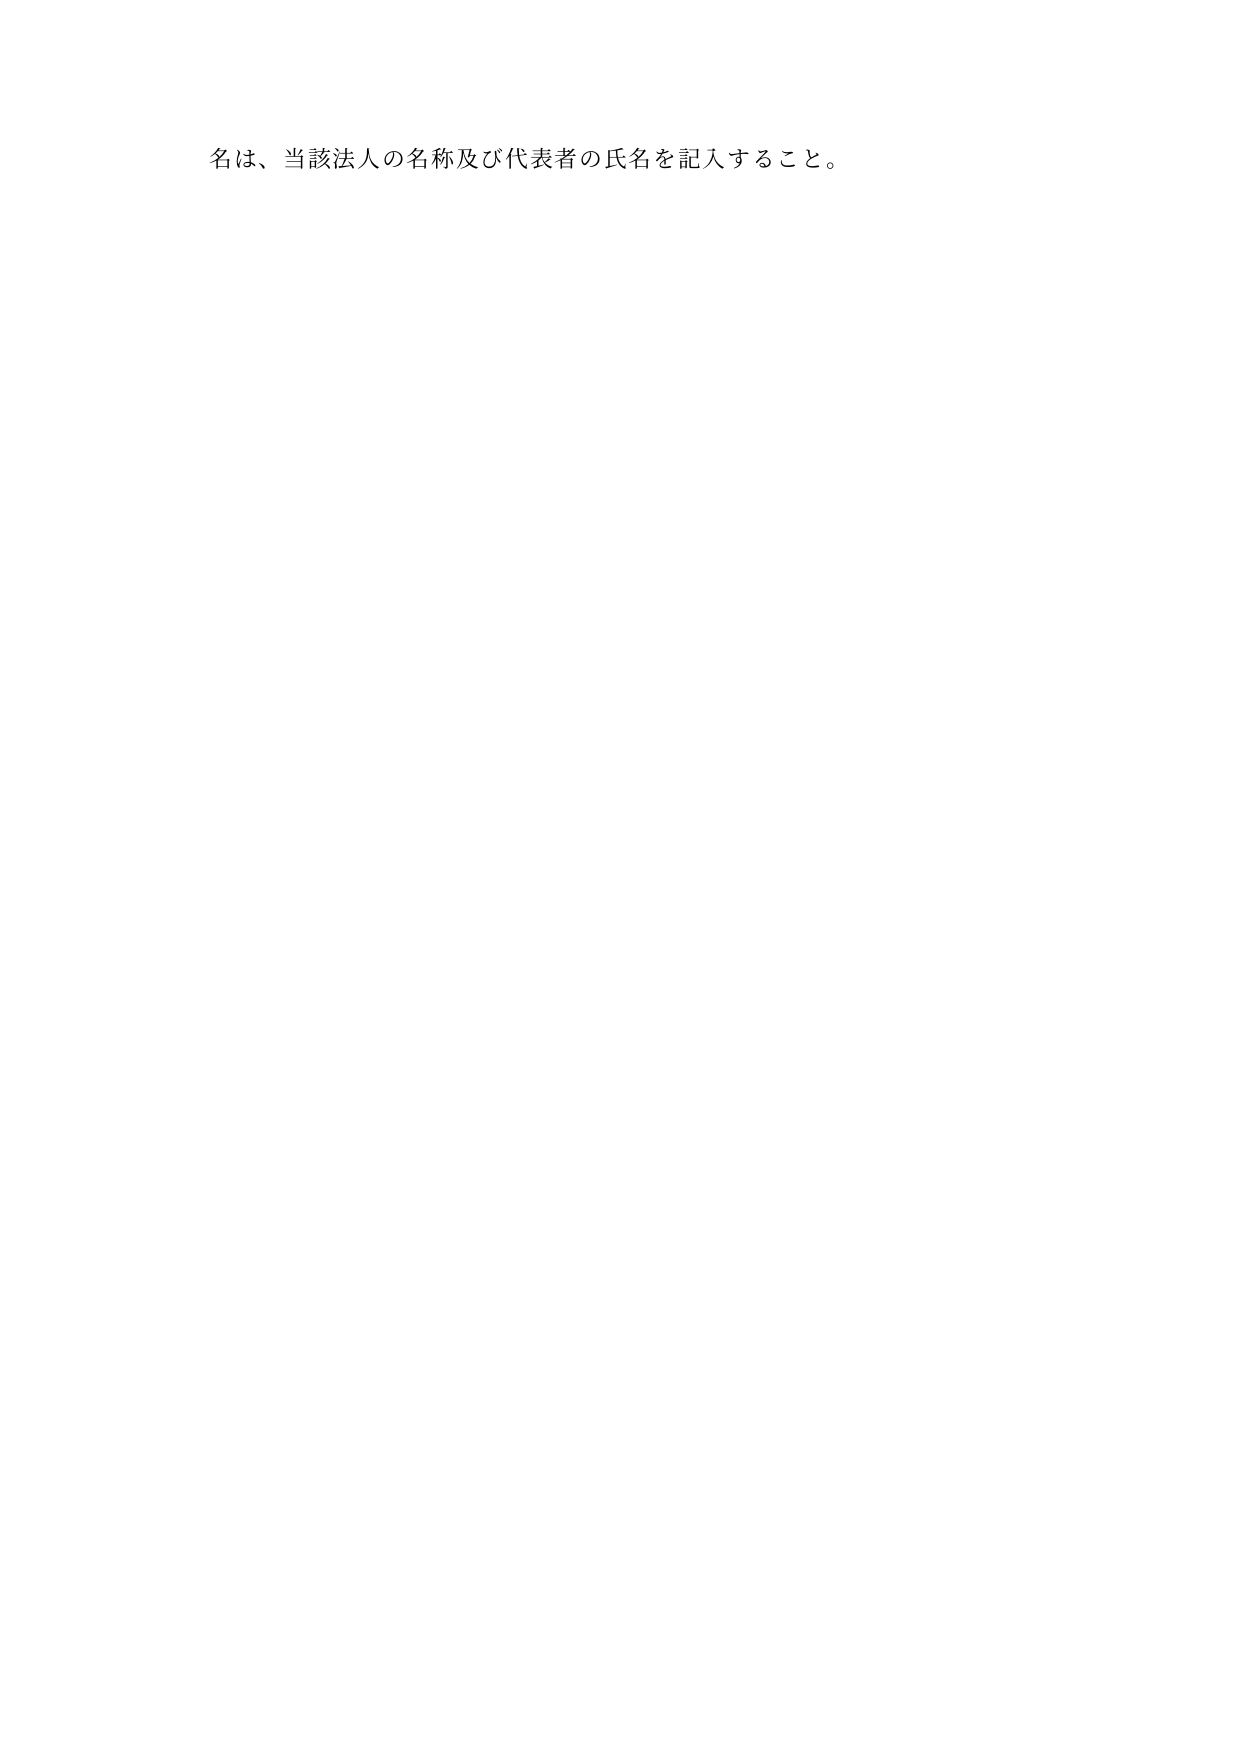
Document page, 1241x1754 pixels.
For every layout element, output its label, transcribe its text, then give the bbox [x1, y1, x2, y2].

text 名は、当該法人の名称及び代表者の氏名を記入すること。 [160, 133, 1098, 183]
